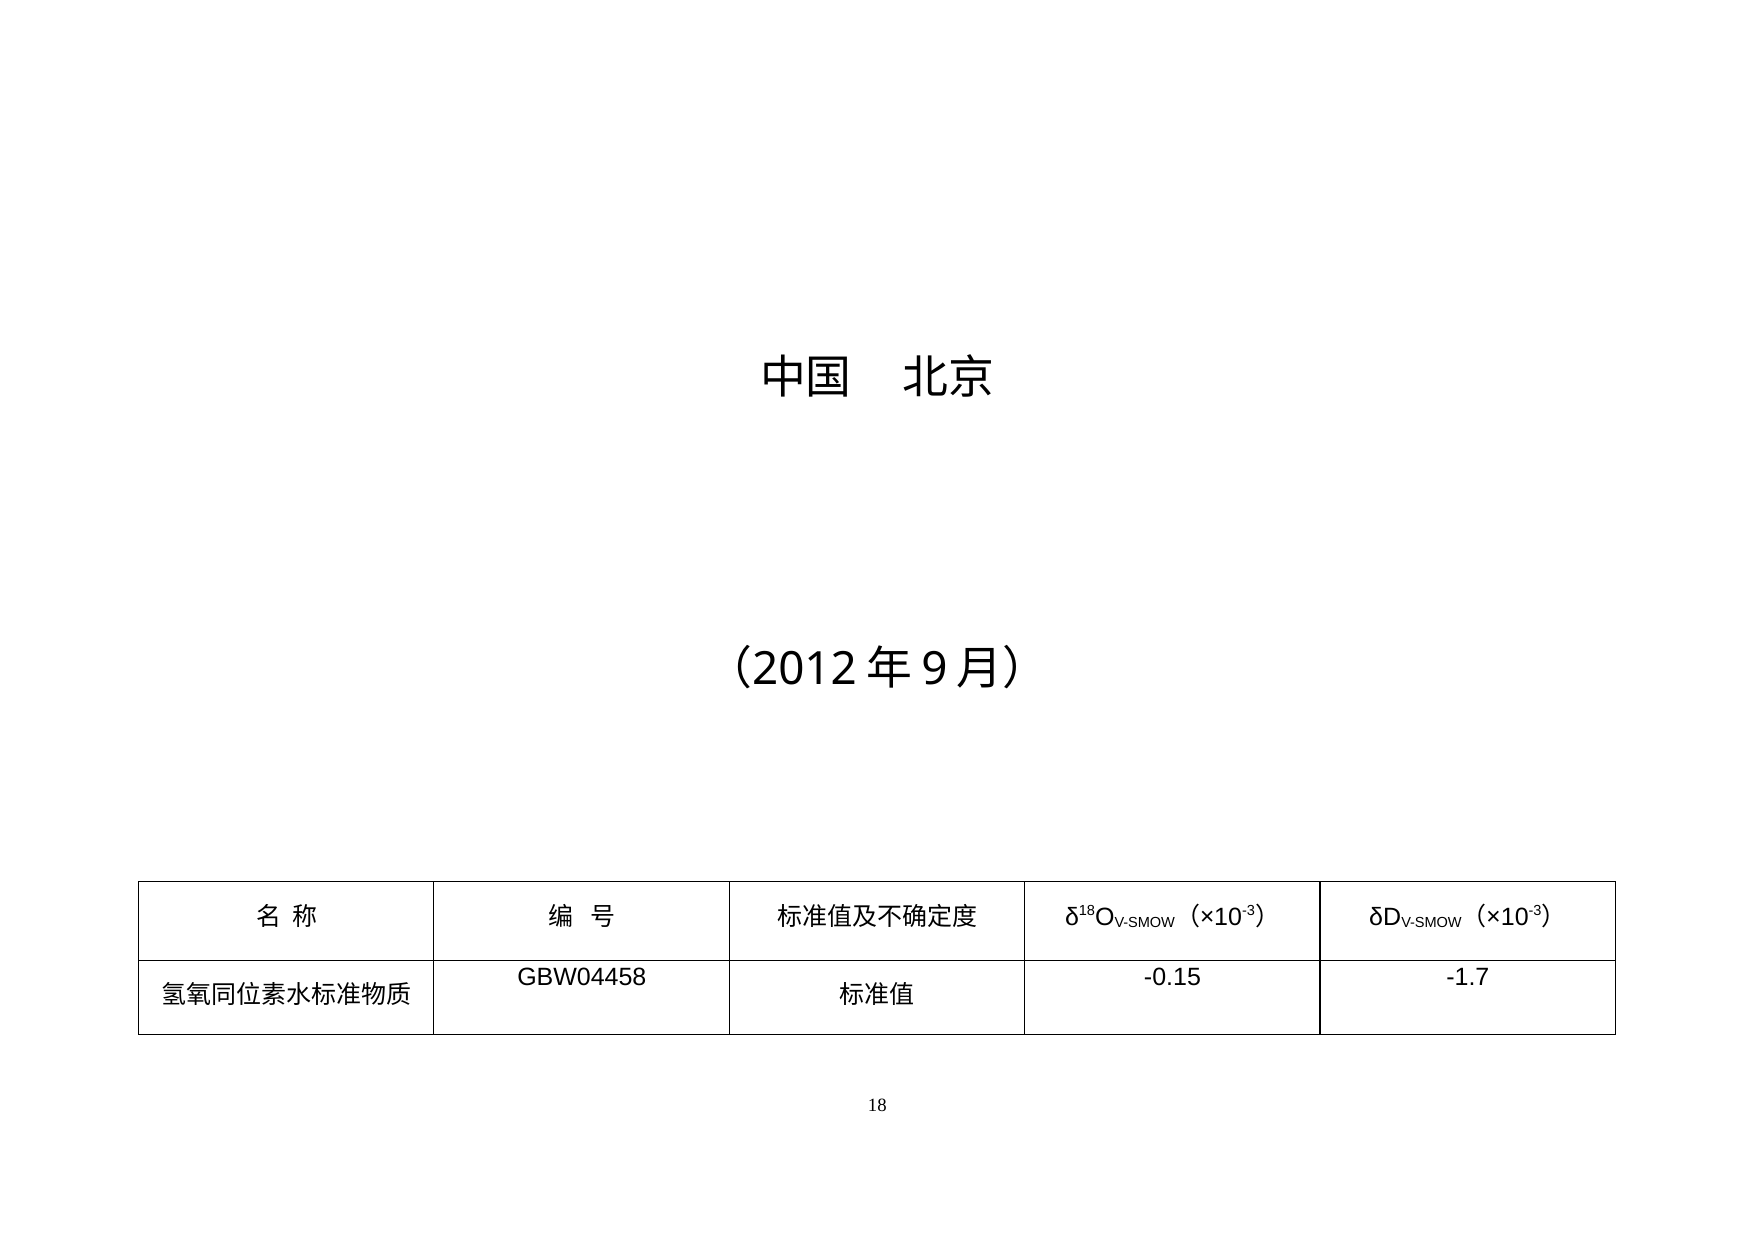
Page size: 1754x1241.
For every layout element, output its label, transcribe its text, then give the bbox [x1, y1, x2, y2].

table_cell GBW04458 [434, 961, 729, 1034]
table_header δ18OV-SMOW（×10-3） [1025, 882, 1319, 959]
table_header 编 号 [434, 882, 729, 959]
text （2012年9月） [150, 616, 1604, 714]
table_cell 标准值 不确定度 [730, 961, 1024, 1034]
table_header 标准值及不确定度 [730, 882, 1024, 959]
table_header 名 称 [139, 882, 433, 959]
table_cell -1.7 0.4 [1321, 961, 1615, 1034]
table_cell 氢氧同位素水标准物质 [139, 961, 433, 1034]
text 中国 北京 [150, 325, 1604, 422]
table_cell -0.15 0.07 [1025, 961, 1319, 1034]
table_header δDV-SMOW（×10-3） [1321, 882, 1615, 959]
